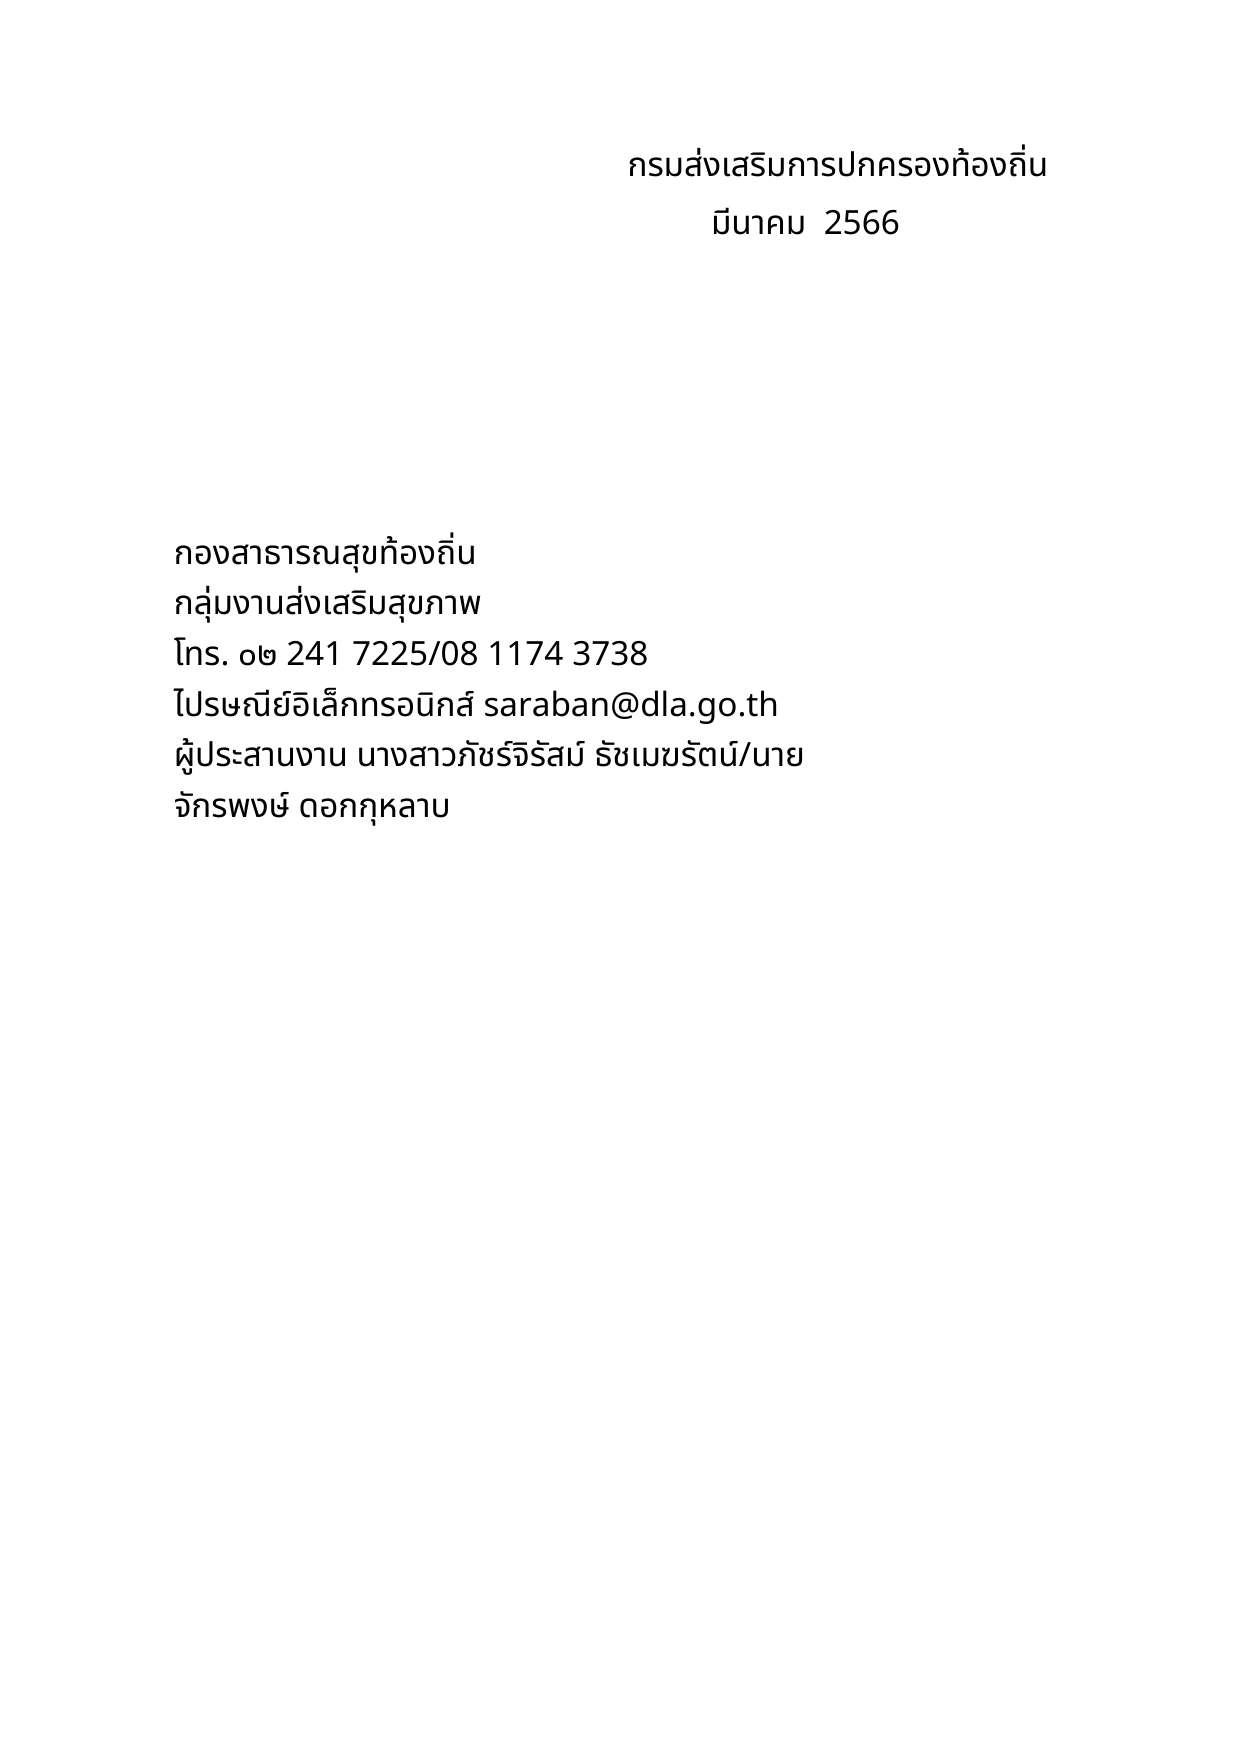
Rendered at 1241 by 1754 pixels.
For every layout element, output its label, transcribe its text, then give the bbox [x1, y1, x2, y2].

text กรมส่งเสริมการปกครองท้องถิ่น [177, 141, 1122, 191]
text มีนาคม 2566 [177, 199, 1122, 249]
